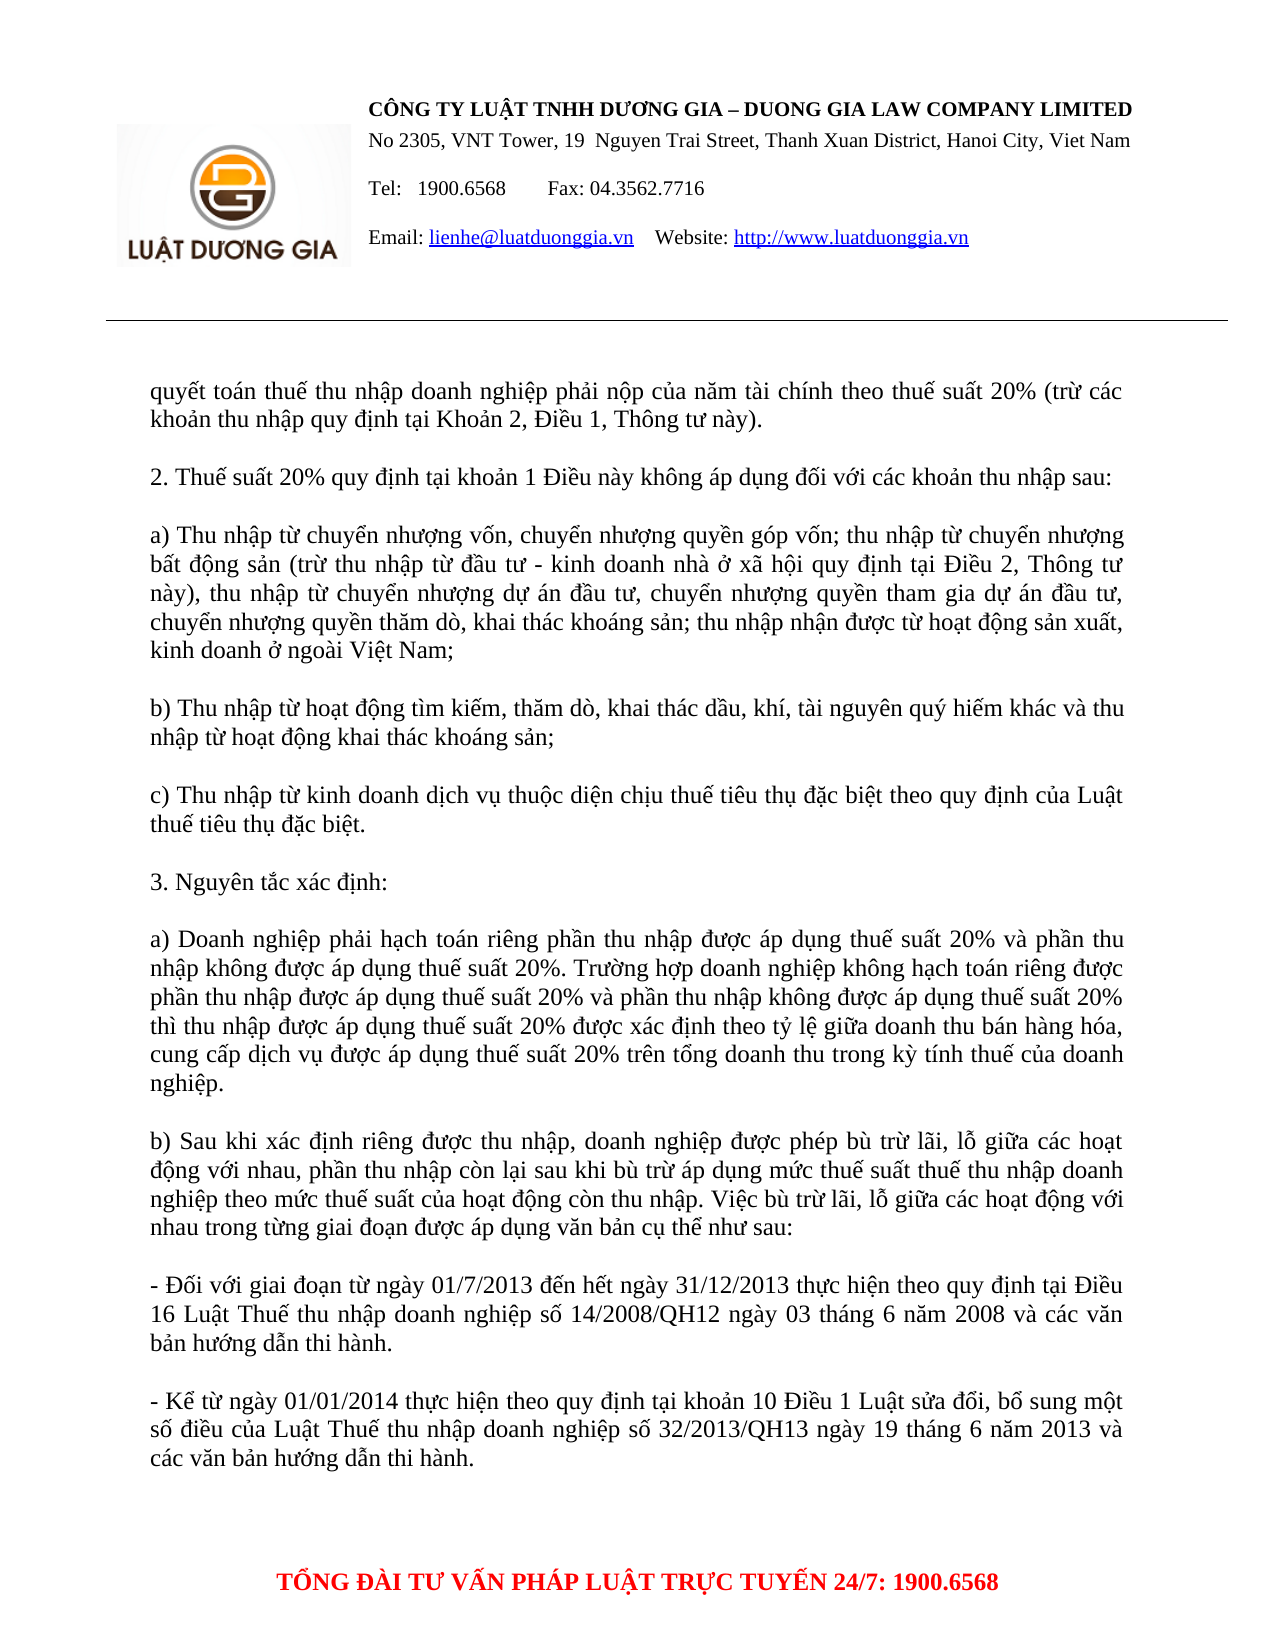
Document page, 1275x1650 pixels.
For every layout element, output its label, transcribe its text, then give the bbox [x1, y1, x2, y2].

text b) Thu nhập từ hoạt động tìm kiếm, thăm dò, khai thác dầu, khí, tài nguyên quý hiếm khác và thu nhập từ hoạt động khai thác khoáng sản; [150, 693, 1125, 751]
text - Kể từ ngày 01/01/2014 thực hiện theo quy định tại khoản 10 Điều 1 Luật sửa đổi, bổ sung một số điều của Luật Thuế thu nhập doanh nghiệp số 32/2013/QH13 ngày 19 tháng 6 năm 2013 và các văn bản hướng dẫn thi hành. [150, 1386, 1125, 1472]
text 3. Nguyên tắc xác định: [150, 867, 1125, 895]
text - Đối với giai đoạn từ ngày 01/7/2013 đến hết ngày 31/12/2013 thực hiện theo quy định tại Điều 16 Luật Thuế thu nhập doanh nghiệp số 14/2008/QH12 ngày 03 tháng 6 năm 2008 và các văn bản hướng dẫn thi hành. [150, 1270, 1125, 1357]
picture [116, 124, 352, 267]
text b) Sau khi xác định riêng được thu nhập, doanh nghiệp được phép bù trừ lãi, lỗ giữa các hoạt động với nhau, phần thu nhập còn lại sau khi bù trừ áp dụng mức thuế suất thuế thu nhập doanh nghiệp theo mức thuế suất của hoạt động còn thu nhập. Việc bù trừ lãi, lỗ giữa các hoạt động với nhau trong từng giai đoạn được áp dụng văn bản cụ thể như sau: [150, 1126, 1125, 1241]
text a) Doanh nghiệp phải hạch toán riêng phần thu nhập được áp dụng thuế suất 20% và phần thu nhập không được áp dụng thuế suất 20%. Trường hợp doanh nghiệp không hạch toán riêng được phần thu nhập được áp dụng thuế suất 20% và phần thu nhập không được áp dụng thuế suất 20% thì thu nhập được áp dụng thuế suất 20% được xác định theo tỷ lệ giữa doanh thu bán hàng hóa, cung cấp dịch vụ được áp dụng thuế suất 20% trên tổng doanh thu trong kỳ tính thuế của doanh nghiệp. [150, 924, 1125, 1097]
text c) Thu nhập từ kinh doanh dịch vụ thuộc diện chịu thuế tiêu thụ đặc biệt theo quy định của Luật thuế tiêu thụ đặc biệt. [150, 780, 1125, 837]
text 2. Thuế suất 20% quy định tại khoản 1 Điều này không áp dụng đối với các khoản thu nhập sau: [150, 462, 1125, 491]
text a) Thu nhập từ chuyển nhượng vốn, chuyển nhượng quyền góp vốn; thu nhập từ chuyển nhượng bất động sản (trừ thu nhập từ đầu tư - kinh doanh nhà ở xã hội quy định tại Điều 2, Thông tư này), thu nhập từ chuyển nhượng dự án đầu tư, chuyển nhượng quyền tham gia dự án đầu tư, chuyển nhượng quyền thăm dò, khai thác khoáng sản; thu nhập nhận được từ hoạt động sản xuất, kinh doanh ở ngoài Việt Nam; [150, 520, 1125, 664]
